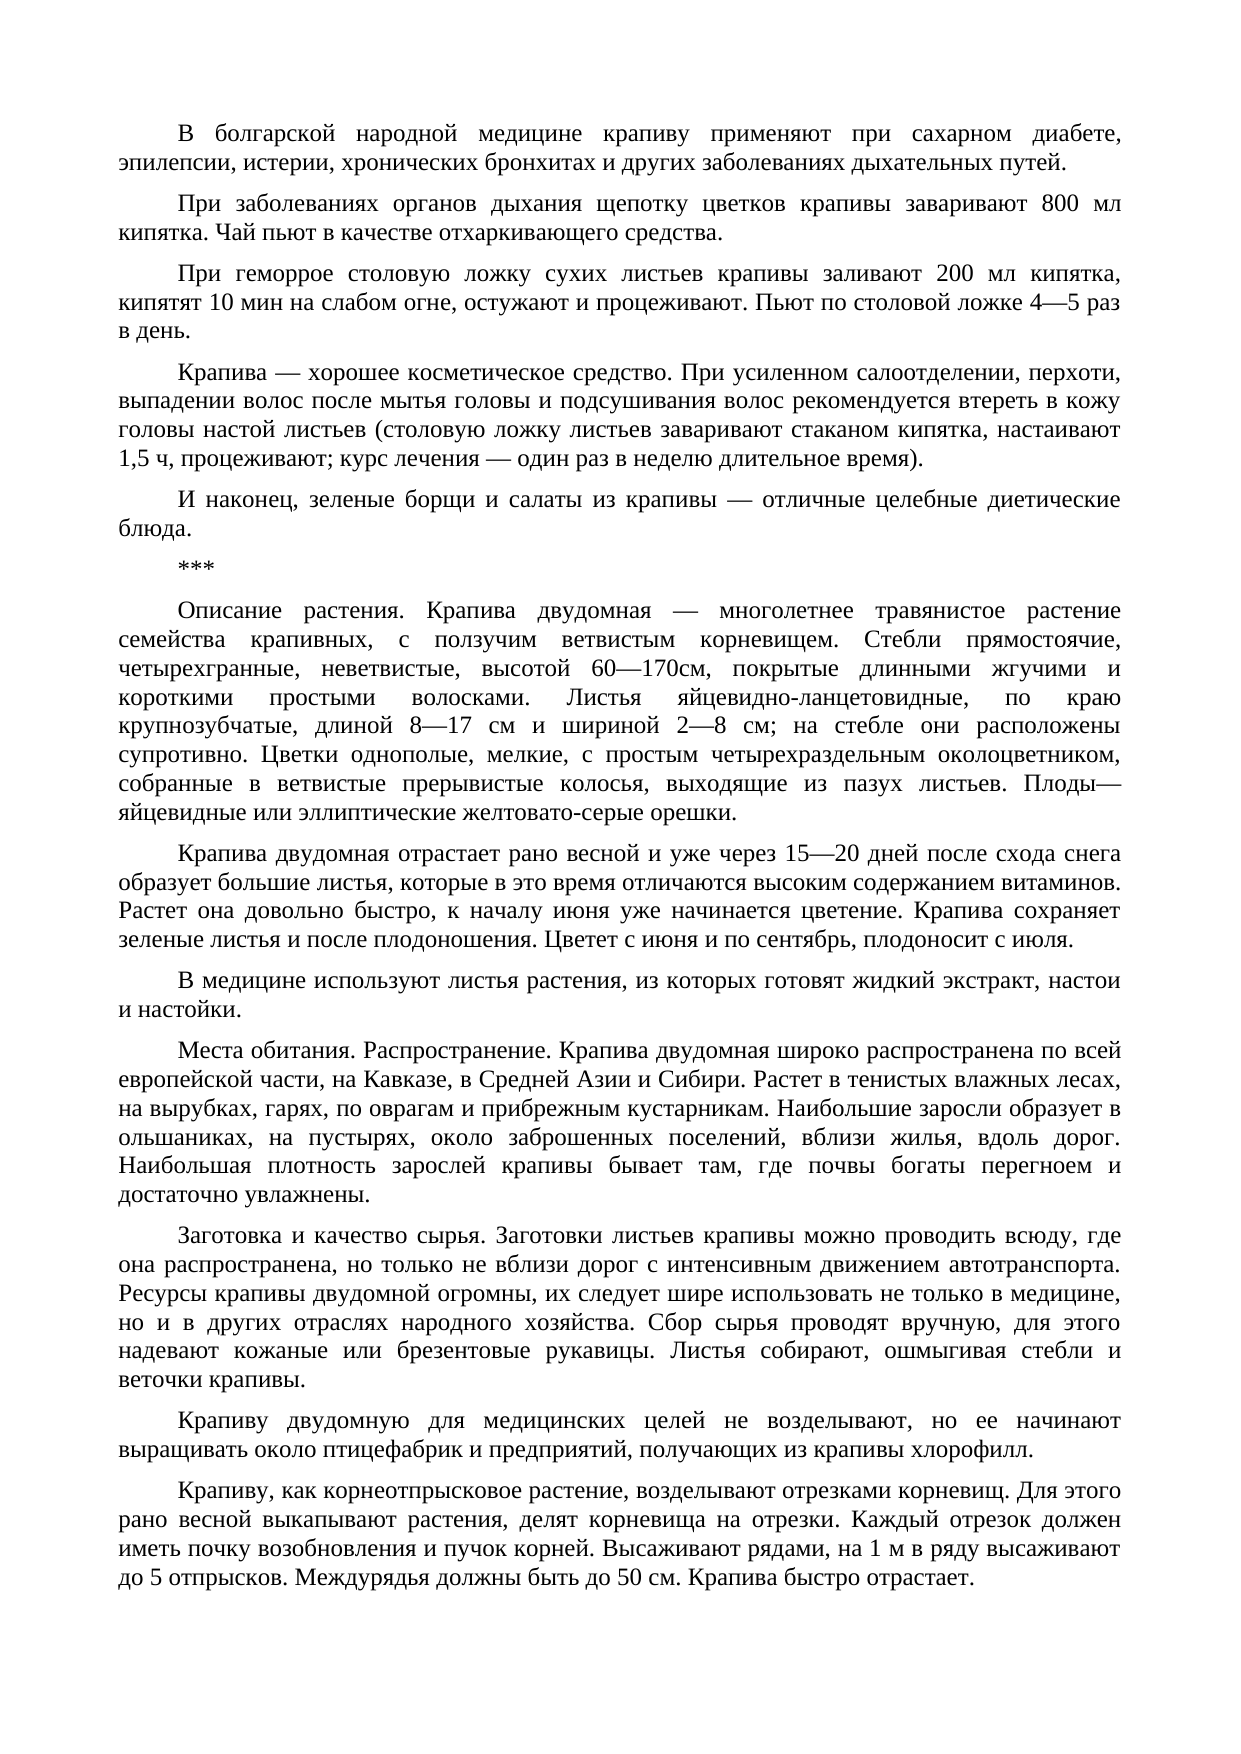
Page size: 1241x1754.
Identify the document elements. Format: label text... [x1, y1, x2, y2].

text Заготовка и качество сырья. Заготовки листьев крапивы можно проводить всюду, где она распространена, но только не вблизи дорог с интенсивным движением автотранспорта. Ресурсы крапивы двудомной огромны, их следует шире использовать не только в медицине, но и в других отраслях народного хозяйства. Сбор сырья проводят вручную, для этого надевают кожаные или брезентовые рукавицы. Листья собирают, ошмыгивая стебли и веточки крапивы. [118, 1221, 1122, 1393]
text И наконец, зеленые борщи и салаты из крапивы — отличные целебные диетические блюда. [118, 484, 1122, 542]
text При заболеваниях органов дыхания щепотку цветков крапивы заваривают 800 мл кипятка. Чай пьют в качестве отхаркивающего средства. [118, 188, 1122, 246]
text *** [118, 554, 1122, 583]
text Крапиву двудомную для медицинских целей не возделывают, но ее начинают выращивать около птицефабрик и предприятий, получающих из крапивы хлорофилл. [118, 1406, 1122, 1463]
text В болгарской народной медицине крапиву применяют при сахарном диабете, эпилепсии, истерии, хронических бронхитах и других заболеваниях дыхательных путей. [118, 118, 1122, 176]
text Крапиву, как корнеотпрысковое растение, возделывают отрезками корневищ. Для этого рано весной выкапывают растения, делят корневища на отрезки. Каждый отрезок должен иметь почку возобновления и пучок корней. Высаживают рядами, на 1 м в ряду высаживают до 5 отпрысков. Междурядья должны быть до 50 см. Крапива быстро отрастает. [118, 1476, 1122, 1591]
text Крапива — хорошее косметическое средство. При усиленном салоотделении, перхоти, выпадении волос после мытья головы и подсушивания волос рекомендуется втереть в кожу головы настой листьев (столовую ложку листьев заваривают стаканом кипятка, настаивают 1,5 ч, процеживают; курс лечения — один раз в неделю длительное время). [118, 357, 1122, 472]
text В медицине используют листья растения, из которых готовят жидкий экстракт, настои и настойки. [118, 966, 1122, 1023]
text Описание растения. Крапива двудомная — многолетнее травянистое растение семейства крапивных, с ползучим ветвистым корневищем. Стебли прямостоячие, четырехгранные, неветвистые, высотой 60—170см, покрытые длинными жгучими и короткими простыми волосками. Листья яйцевидно-ланцетовидные, по краю крупнозубчатые, длиной 8—17 см и шириной 2—8 см; на стебле они расположены супротивно. Цветки однополые, мелкие, с простым четырехраздельным околоцветником, собранные в ветвистые прерывистые колосья, выходящие из пазух листьев. Плоды— яйцевидные или эллиптические желтовато-серые орешки. [118, 596, 1122, 826]
text Места обитания. Распространение. Крапива двудомная широко распространена по всей европейской части, на Кавказе, в Средней Азии и Сибири. Растет в тенистых влажных лесах, на вырубках, гарях, по оврагам и прибрежным кустарникам. Наибольшие заросли образует в ольшаниках, на пустырях, около заброшенных поселений, вблизи жилья, вдоль дорог. Наибольшая плотность зарослей крапивы бывает там, где почвы богаты перегноем и достаточно увлажнены. [118, 1036, 1122, 1208]
text Крапива двудомная отрастает рано весной и уже через 15—20 дней после схода снега образует большие листья, которые в это время отличаются высоким содержанием витаминов. Растет она довольно быстро, к началу июня уже начинается цветение. Крапива сохраняет зеленые листья и после плодоношения. Цветет с июня и по сентябрь, плодоносит с июля. [118, 838, 1122, 953]
text При геморрое столовую ложку сухих листьев крапивы заливают 200 мл кипятка, кипятят 10 мин на слабом огне, остужают и процеживают. Пьют по столовой ложке 4—5 раз в день. [118, 258, 1122, 344]
